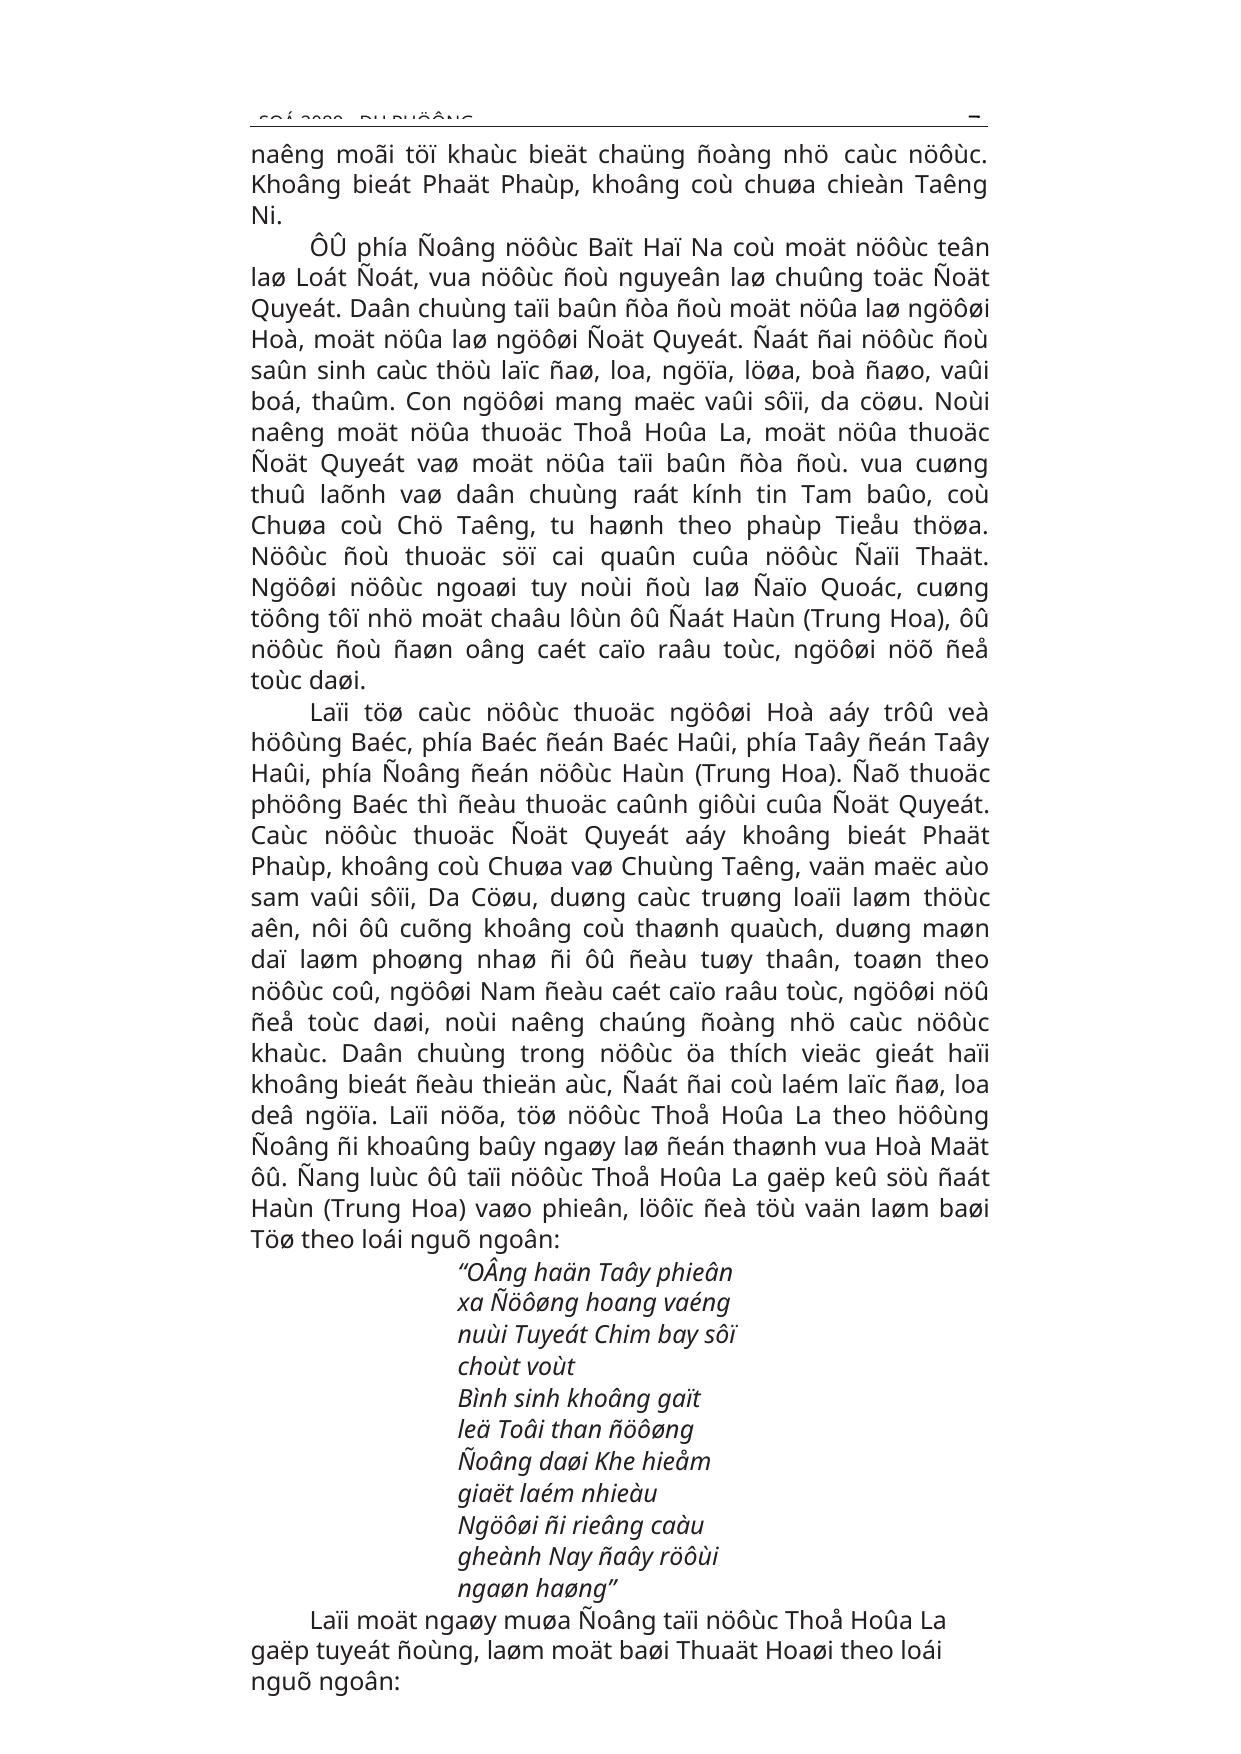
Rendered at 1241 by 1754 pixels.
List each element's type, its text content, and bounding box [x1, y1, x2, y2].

text ÔÛ phía Ñoâng nöôùc Baït Haï Na coù moät nöôùc teân laø Loát Ñoát, vua nöôùc ñoù nguyeân laø chuûng toäc Ñoät Quyeát. Daân chuùng taïi baûn ñòa ñoù moät nöûa laø ngöôøi Hoà, moät nöûa laø ngöôøi Ñoät Quyeát. Ñaát ñai nöôùc ñoù saûn sinh caùc thöù laïc ñaø, loa, ngöïa, löøa, boà ñaøo, vaûi boá, thaûm. Con ngöôøi mang maëc vaûi sôïi, da cöøu. Noùi naêng moät nöûa thuoäc Thoå Hoûa La, moät nöûa thuoäc Ñoät Quyeát vaø moät nöûa taïi baûn ñòa ñoù. vua cuøng thuû laõnh vaø daân chuùng raát kính tin Tam baûo, coù Chuøa coù Chö Taêng, tu haønh theo phaùp Tieåu thöøa. Nöôùc ñoù thuoäc söï cai quaûn cuûa nöôùc Ñaïi Thaät. Ngöôøi nöôùc ngoaøi tuy noùi ñoù laø Ñaïo Quoác, cuøng töông tôï nhö moät chaâu lôùn ôû Ñaát Haùn (Trung Hoa), ôû nöôùc ñoù ñaøn oâng caét caïo raâu toùc, ngöôøi nöõ ñeå toùc daøi. [250, 231, 990, 697]
text Laïi töø caùc nöôùc thuoäc ngöôøi Hoà aáy trôû veà höôùng Baéc, phía Baéc ñeán Baéc Haûi, phía Taây ñeán Taây Haûi, phía Ñoâng ñeán nöôùc Haùn (Trung Hoa). Ñaõ thuoäc phöông Baéc thì ñeàu thuoäc caûnh giôùi cuûa Ñoät Quyeát. Caùc nöôùc thuoäc Ñoät Quyeát aáy khoâng bieát Phaät Phaùp, khoâng coù Chuøa vaø Chuùng Taêng, vaän maëc aùo sam vaûi sôïi, Da Cöøu, duøng caùc truøng loaïi laøm thöùc aên, nôi ôû cuõng khoâng coù thaønh quaùch, duøng maøn daï laøm phoøng nhaø ñi ôû ñeàu tuøy thaân, toaøn theo nöôùc coû, ngöôøi Nam ñeàu caét caïo raâu toùc, ngöôøi nöû ñeå toùc daøi, noùi naêng chaúng ñoàng nhö caùc nöôùc khaùc. Daân chuùng trong nöôùc öa thích vieäc gieát haïi khoâng bieát ñeàu thieän aùc, Ñaát ñai coù laém laïc ñaø, loa deâ ngöïa. Laïi nöõa, töø nöôùc Thoå Hoûa La theo höôùng Ñoâng ñi khoaûng baûy ngaøy laø ñeán thaønh vua Hoà Maät ôû. Ñang luùc ôû taïi nöôùc Thoå Hoûa La gaëp keû söù ñaát Haùn (Trung Hoa) vaøo phieân, löôïc ñeà töù vaän laøm baøi Töø theo loái nguõ ngoân: [250, 697, 990, 1256]
text naêng moãi töï khaùc bieät chaüng ñoàng nhö caùc nöôùc. Khoâng bieát Phaät Phaùp, khoâng coù chuøa chieàn Taêng Ni. [250, 138, 988, 231]
text Laïi moät ngaøy muøa Ñoâng taïi nöôùc Thoå Hoûa La gaëp tuyeát ñoùng, laøm moät baøi Thuaät Hoaøi theo loái nguõ ngoân: [250, 1605, 990, 1698]
text “OÂng haän Taây phieân xa Ñöôøng hoang vaéng nuùi Tuyeát Chim bay sôï choùt voùt [457, 1256, 756, 1383]
text Bình sinh khoâng gaït leä Toâi than ñöôøng Ñoâng daøi Khe hieåm giaët laém nhieàu Ngöôøi ñi rieâng caàu gheành Nay ñaây röôùi ngaøn haøng” [457, 1383, 721, 1605]
